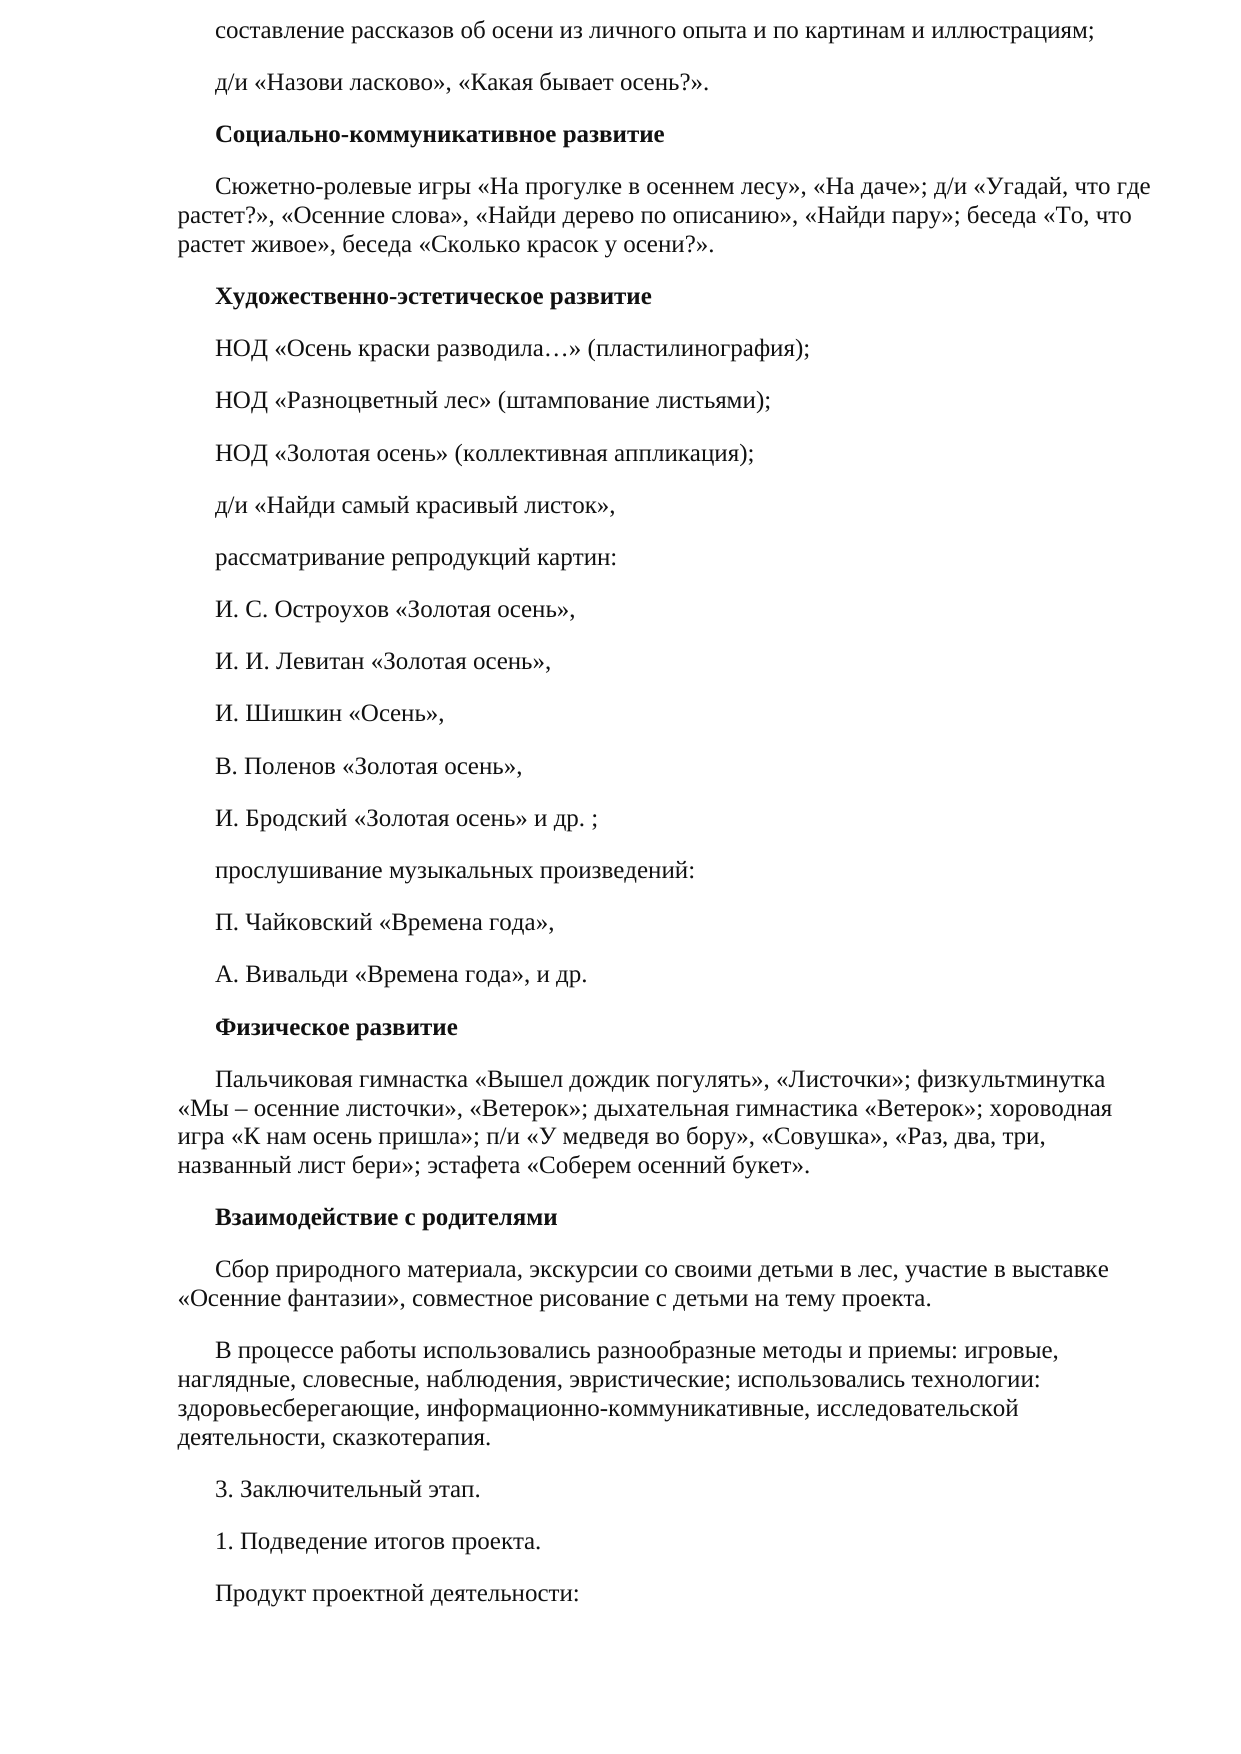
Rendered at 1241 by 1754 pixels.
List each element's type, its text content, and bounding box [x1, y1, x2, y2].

text НОД «Разноцветный лес» (штампование листьями); [177, 385, 1152, 414]
text 3. Заключительный этап. [177, 1474, 1152, 1503]
text 1. Подведение итогов проекта. [177, 1526, 1152, 1555]
text А. Вивальди «Времена года», и др. [177, 959, 1152, 988]
text Социально-коммуникативное развитие [177, 119, 1152, 148]
text составление рассказов об осени из личного опыта и по картинам и иллюстрациям; [177, 15, 1152, 43]
text В процессе работы использовались разнообразные методы и приемы: игровые, наглядные, словесные, наблюдения, эвристические; использовались технологии: здоровьесберегающие, информационно-коммуникативные, исследовательской деятельности, сказкотерапия. [177, 1335, 1152, 1450]
text И. Шишкин «Осень», [177, 698, 1152, 727]
text П. Чайковский «Времена года», [177, 907, 1152, 936]
text НОД «Золотая осень» (коллективная аппликация); [177, 438, 1152, 466]
text И. Бродский «Золотая осень» и др. ; [177, 803, 1152, 832]
text прослушивание музыкальных произведений: [177, 855, 1152, 884]
text Сбор природного материала, экскурсии со своими детьми в лес, участие в выставке «Осенние фантазии», совместное рисование с детьми на тему проекта. [177, 1254, 1152, 1312]
text Художественно-эстетическое развитие [177, 281, 1152, 310]
text д/и «Назови ласково», «Какая бывает осень?». [177, 67, 1152, 96]
text д/и «Найди самый красивый листок», [177, 490, 1152, 518]
text В. Поленов «Золотая осень», [177, 751, 1152, 779]
text Физическое развитие [177, 1012, 1152, 1040]
text НОД «Осень краски разводила…» (пластилинография); [177, 333, 1152, 362]
text И. И. Левитан «Золотая осень», [177, 646, 1152, 675]
text Сюжетно-ролевые игры «На прогулке в осеннем лесу», «На даче»; д/и «Угадай, что где растет?», «Осенние слова», «Найди дерево по описанию», «Найди пару»; беседа «То, что растет живое», беседа «Сколько красок у осени?». [177, 171, 1152, 258]
text Продукт проектной деятельности: [177, 1578, 1152, 1607]
text рассматривание репродукций картин: [177, 542, 1152, 571]
text Пальчиковая гимнастка «Вышел дождик погулять», «Листочки»; физкультминутка «Мы – осенние листочки», «Ветерок»; дыхательная гимнастика «Ветерок»; хороводная игра «К нам осень пришла»; п/и «У медведя во бору», «Совушка», «Раз, два, три, названный лист бери»; эстафета «Соберем осенний букет». [177, 1064, 1152, 1179]
text И. С. Остроухов «Золотая осень», [177, 594, 1152, 623]
text Взаимодействие с родителями [177, 1202, 1152, 1231]
